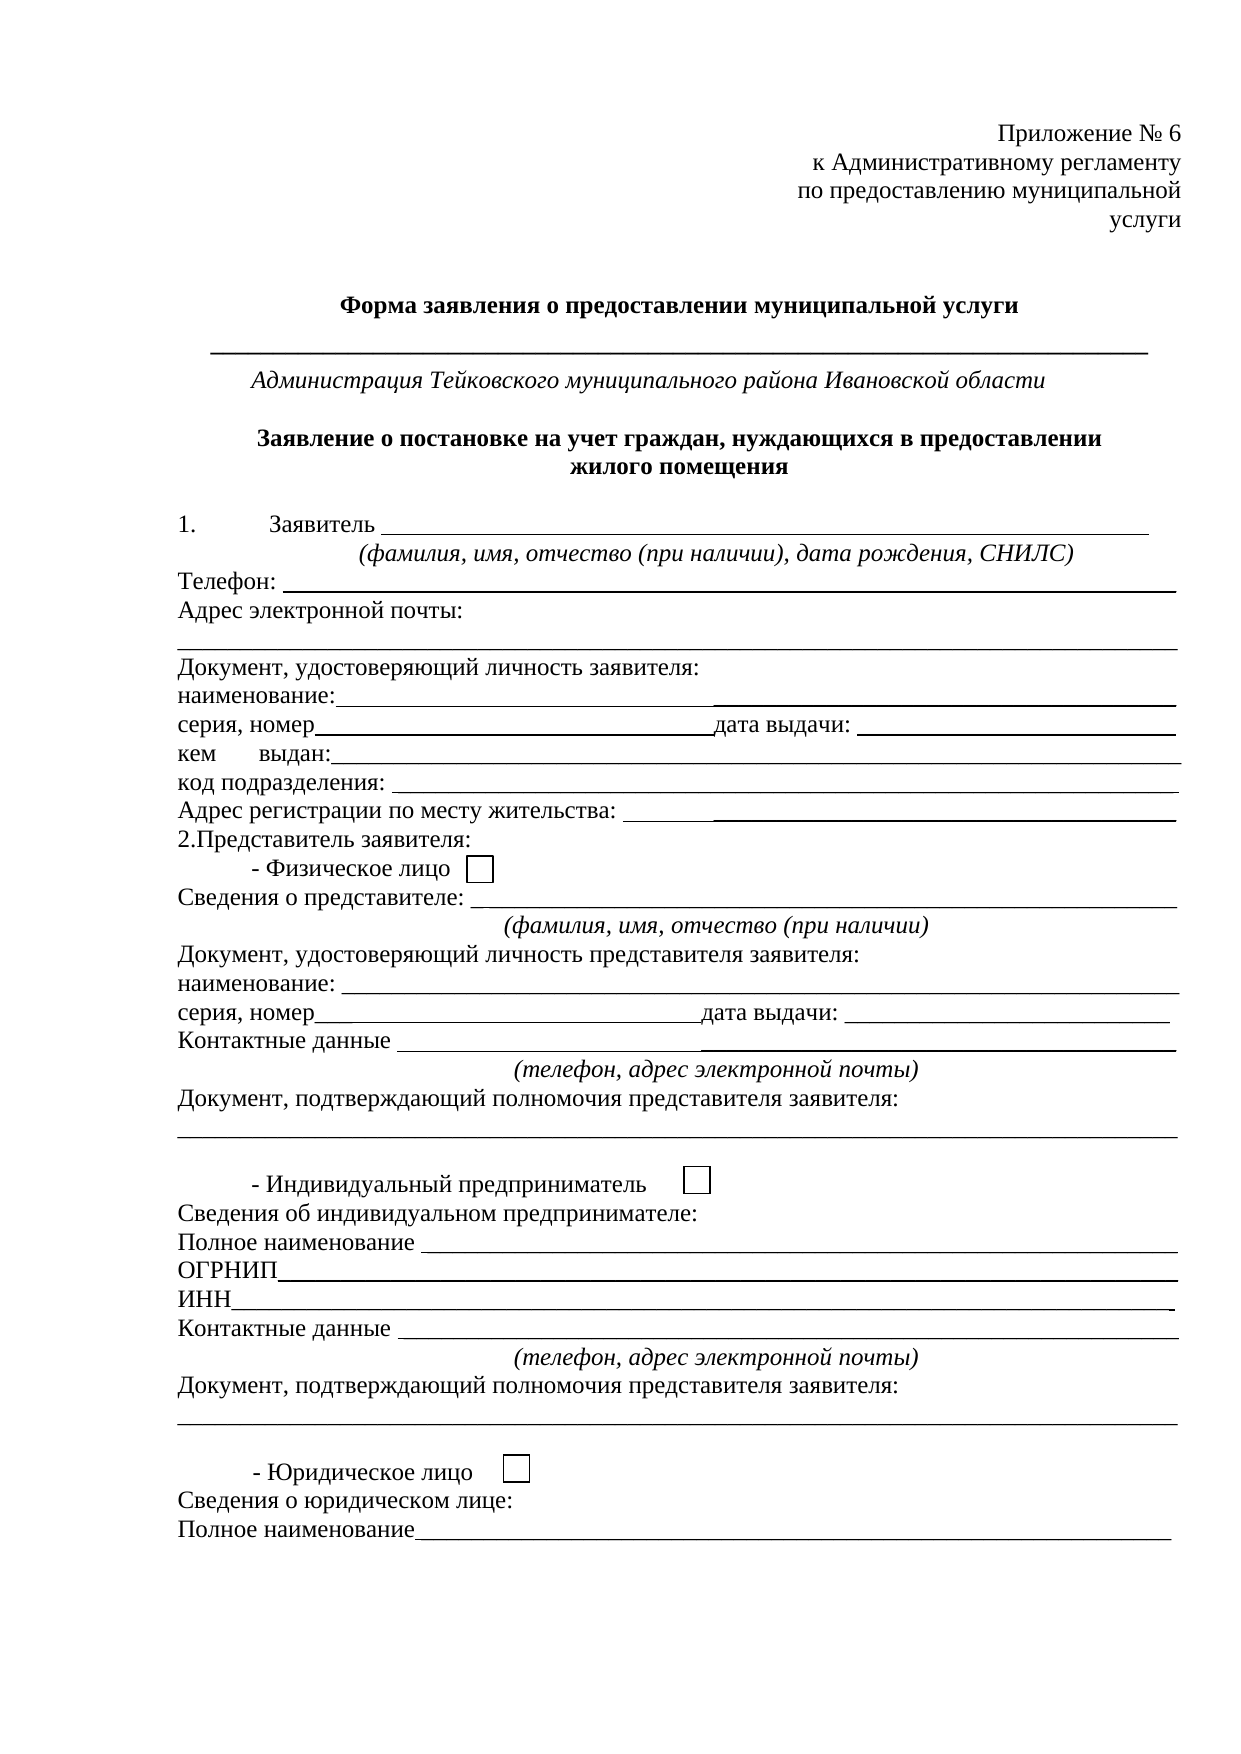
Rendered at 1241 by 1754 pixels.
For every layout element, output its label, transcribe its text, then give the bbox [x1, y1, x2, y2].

text к Административному регламенту [177, 147, 1181, 176]
text Полное наименование ____________________________________________________________ [177, 1514, 1181, 1543]
text по предоставлению муниципальной [177, 176, 1181, 204]
text серия, номер дата выдачи: _________________________ [177, 709, 1181, 738]
subtitle Заявление о постановке на учет граждан, нуждающихся в предоставлении [177, 423, 1181, 451]
text Контактные данные ______________________________________________________________ [177, 1313, 1181, 1342]
text Контактные данные ______________________________________ [177, 1026, 1181, 1054]
subtitle Форма заявления о предоставлении муниципальной услуги [177, 291, 1181, 319]
text наименование: ___________________________________________________________________ [177, 968, 1181, 997]
text Сведения об индивидуальном предпринимателе: [177, 1198, 1181, 1227]
text Адрес регистрации по месту жительства: _____________________________________ [177, 796, 1181, 824]
text кем выдан:____________________________________________________________________ код подразделения: ______________________________________________________________ [177, 738, 1181, 796]
text - Юридическое лицо [177, 1457, 1181, 1486]
text ________________________________________________________________________________ [177, 1399, 1181, 1428]
text Документ, удостоверяющий личность представителя заявителя: [177, 939, 1181, 968]
text Адрес электронной почты: [177, 595, 1181, 624]
subtitle ___________________________________________________________________________ [177, 328, 1181, 357]
text (фамилия, имя, отчество (при наличии) [177, 911, 1181, 939]
text (телефон, адрес электронной почты) [177, 1342, 1181, 1371]
text 2.Представитель заявителя: [177, 824, 1181, 853]
text серия, номер___ дата выдачи: __________________________ [177, 997, 1181, 1026]
text ________________________________________________________________________________ [177, 1112, 1181, 1141]
text Сведения о юридическом лице: [177, 1486, 1181, 1514]
text (телефон, адрес электронной почты) [177, 1054, 1181, 1083]
text Телефон: _______________________________________________________________________ [177, 566, 1181, 595]
text ИНН___________________________________________________________________________ [177, 1284, 1181, 1313]
text Администрация Тейковского муниципального района Ивановской области [177, 365, 1181, 394]
text Документ, подтверждающий полномочия представителя заявителя: [177, 1083, 1181, 1112]
text (фамилия, имя, отчество (при наличии), дата рождения, СНИЛС) [177, 538, 1181, 566]
text ОГРНИП________________________________________________________________________ [177, 1256, 1181, 1284]
text жилого помещения [177, 451, 1181, 480]
text Полное наименование ____________________________________________________________ [177, 1227, 1181, 1256]
text Сведения о представителе: _ _______________________________________________________ [177, 882, 1181, 911]
text ________________________________________________________________________________ [177, 624, 1181, 653]
text Документ, удостоверяющий личность заявителя: [177, 653, 1181, 681]
text - Физическое лицо [177, 853, 1181, 882]
text Документ, подтверждающий полномочия представителя заявителя: [177, 1371, 1181, 1399]
list Заявитель [177, 509, 1181, 538]
text - Индивидуальный предприниматель [177, 1169, 1181, 1198]
text Приложение № 6 [177, 118, 1181, 147]
text услуги [177, 204, 1181, 233]
text наименование: _____________________________________ [177, 681, 1181, 709]
